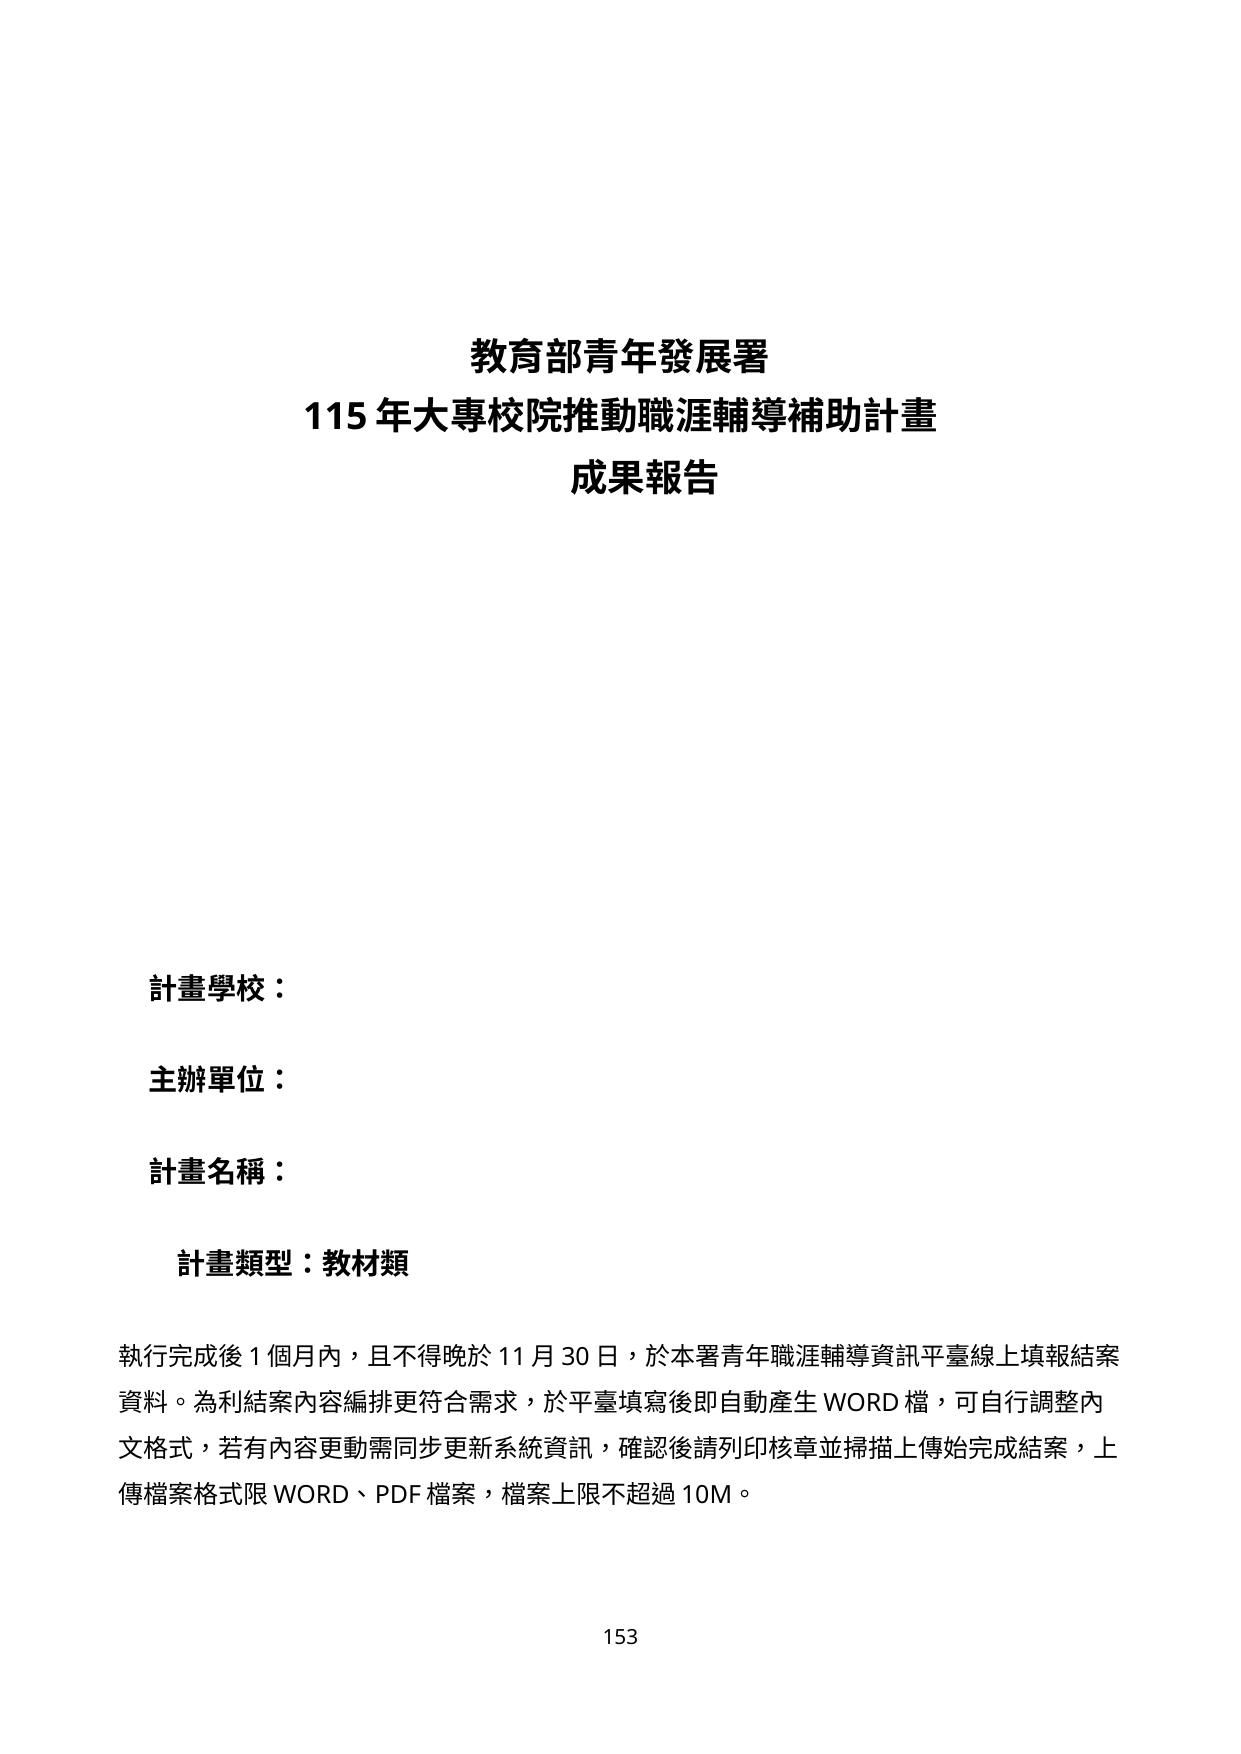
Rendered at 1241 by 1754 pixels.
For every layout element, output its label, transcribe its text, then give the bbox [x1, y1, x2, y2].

text 計畫類型：教材類 [118, 1237, 1122, 1283]
text 成果報告 [118, 442, 1122, 504]
text 執行完成後1個月內，且不得晚於11月30日，於本署青年職涯輔導資訊平臺線上填報結案資料。為利結案內容編排更符合需求，於平臺填寫後即自動產生WORD檔，可自行調整內文格式，若有內容更動需同步更新系統資訊，確認後請列印核章並掃描上傳始完成結案，上傳檔案格式限WORD、PDF檔案，檔案上限不超過10M。 [118, 1329, 1122, 1512]
text 教育部青年發展署 [118, 333, 1122, 379]
text 計畫學校： [118, 962, 1122, 1008]
text 計畫名稱： [118, 1146, 1122, 1192]
text 115年大專校院推動職涯輔導補助計畫 [118, 379, 1122, 442]
text 主辦單位： [118, 1054, 1122, 1100]
